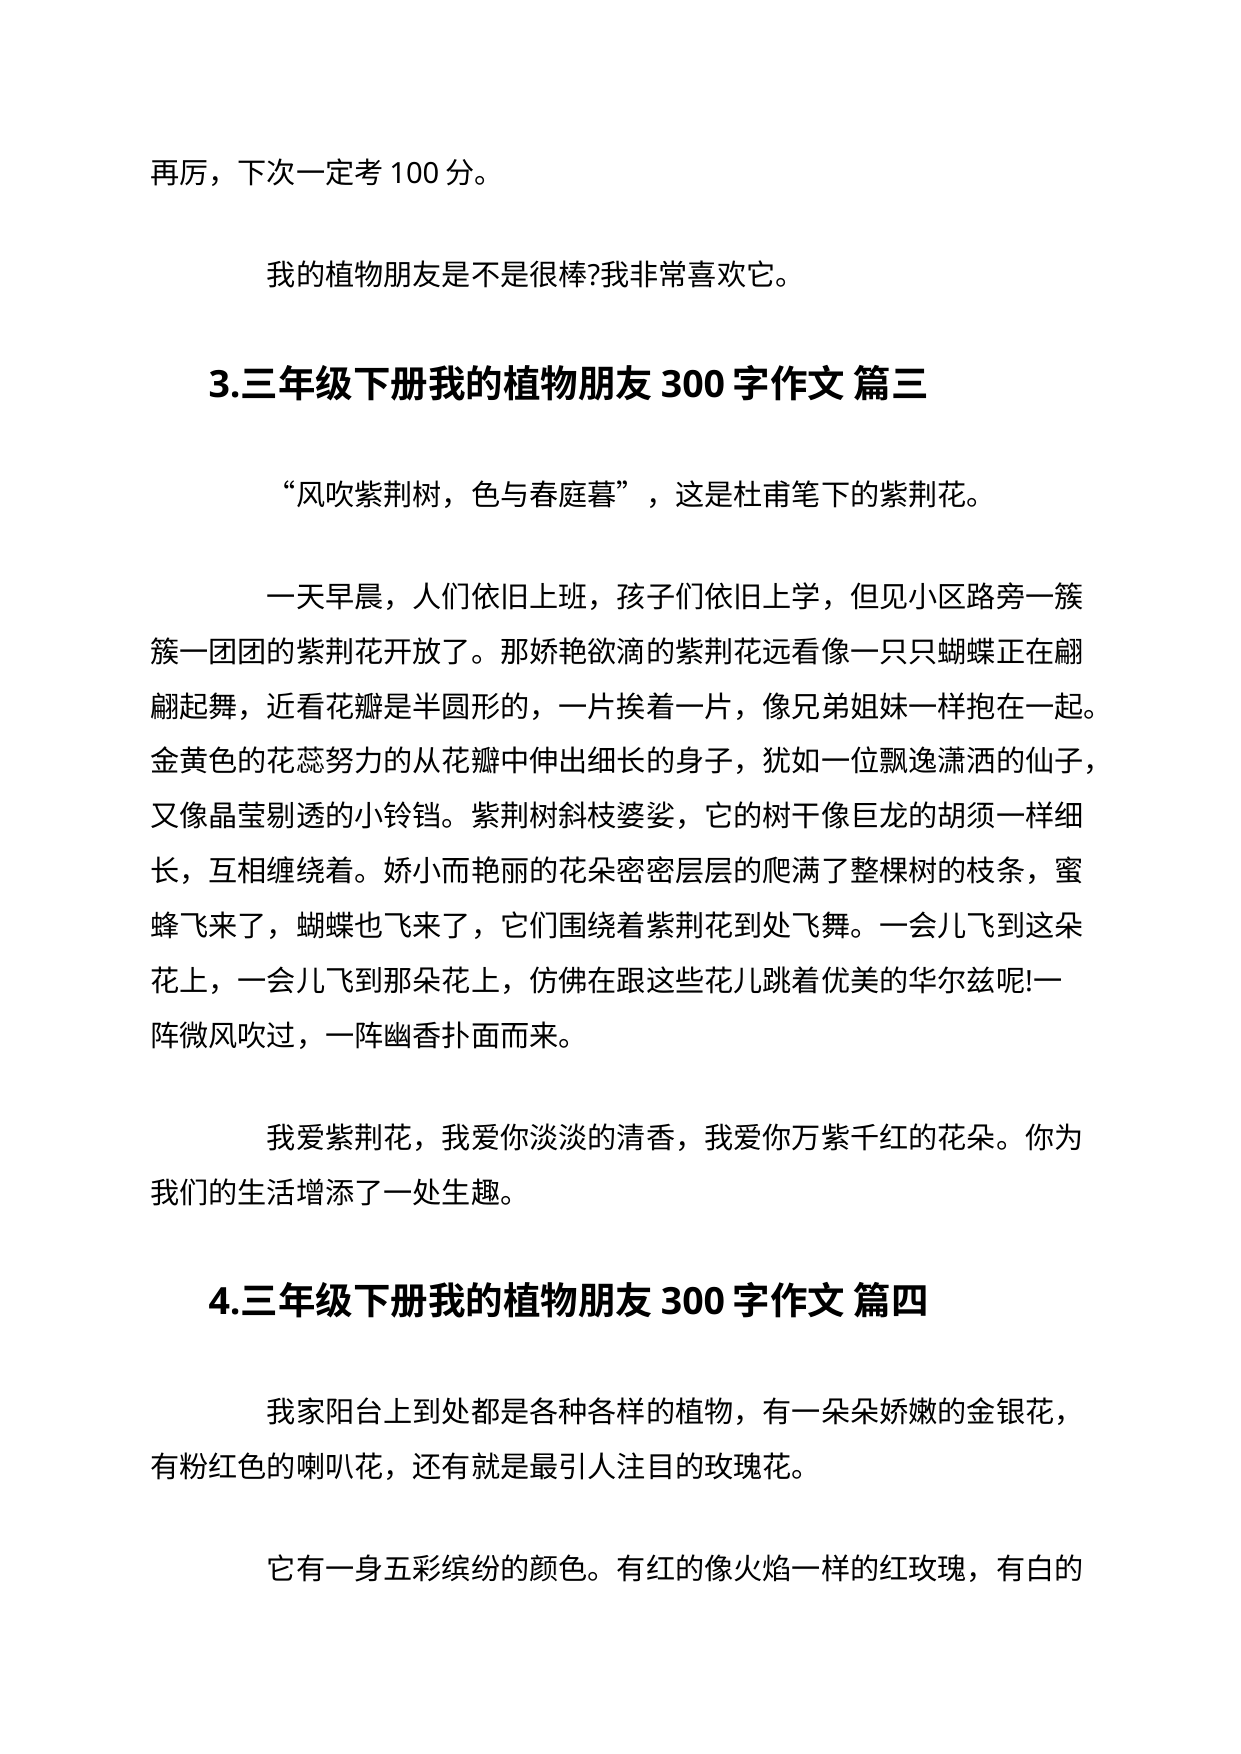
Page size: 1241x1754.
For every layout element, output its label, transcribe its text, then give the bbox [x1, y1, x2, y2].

text 3.三年级下册我的植物朋友300字作文 篇三 [150, 354, 1090, 408]
text 4.三年级下册我的植物朋友300字作文 篇四 [150, 1271, 1090, 1326]
text 我家阳台上到处都是各种各样的植物，有一朵朵娇嫩的金银花，有粉红色的喇叭花，还有就是最引人注目的玫瑰花。 [150, 1389, 1090, 1486]
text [150, 1545, 1090, 1588]
text 我的植物朋友是不是很棒?我非常喜欢它。 [150, 252, 1090, 294]
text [150, 150, 1090, 192]
text 一天早晨，人们依旧上班，孩子们依旧上学，但见小区路旁一簇簇一团团的紫荆花开放了。那娇艳欲滴的紫荆花远看像一只只蝴蝶正在翩翩起舞，近看花瓣是半圆形的，一片挨着一片，像兄弟姐妹一样抱在一起。金黄色的花蕊努力的从花瓣中伸出细长的身子，犹如一位飘逸潇洒的仙子，又像晶莹剔透的小铃铛。紫荆树斜枝婆娑，它的树干像巨龙的胡须一样细长，互相缠绕着。娇小而艳丽的花朵密密层层的爬满了整棵树的枝条，蜜蜂飞来了，蝴蝶也飞来了，它们围绕着紫荆花到处飞舞。一会儿飞到这朵花上，一会儿飞到那朵花上，仿佛在跟这些花儿跳着优美的华尔兹呢!一阵微风吹过，一阵幽香扑面而来。 [150, 573, 1090, 1055]
text “风吹紫荆树，色与春庭暮”，这是杜甫笔下的紫荆花。 [150, 472, 1090, 514]
text 我爱紫荆花，我爱你淡淡的清香，我爱你万紫千红的花朵。你为我们的生活增添了一处生趣。 [150, 1114, 1090, 1212]
